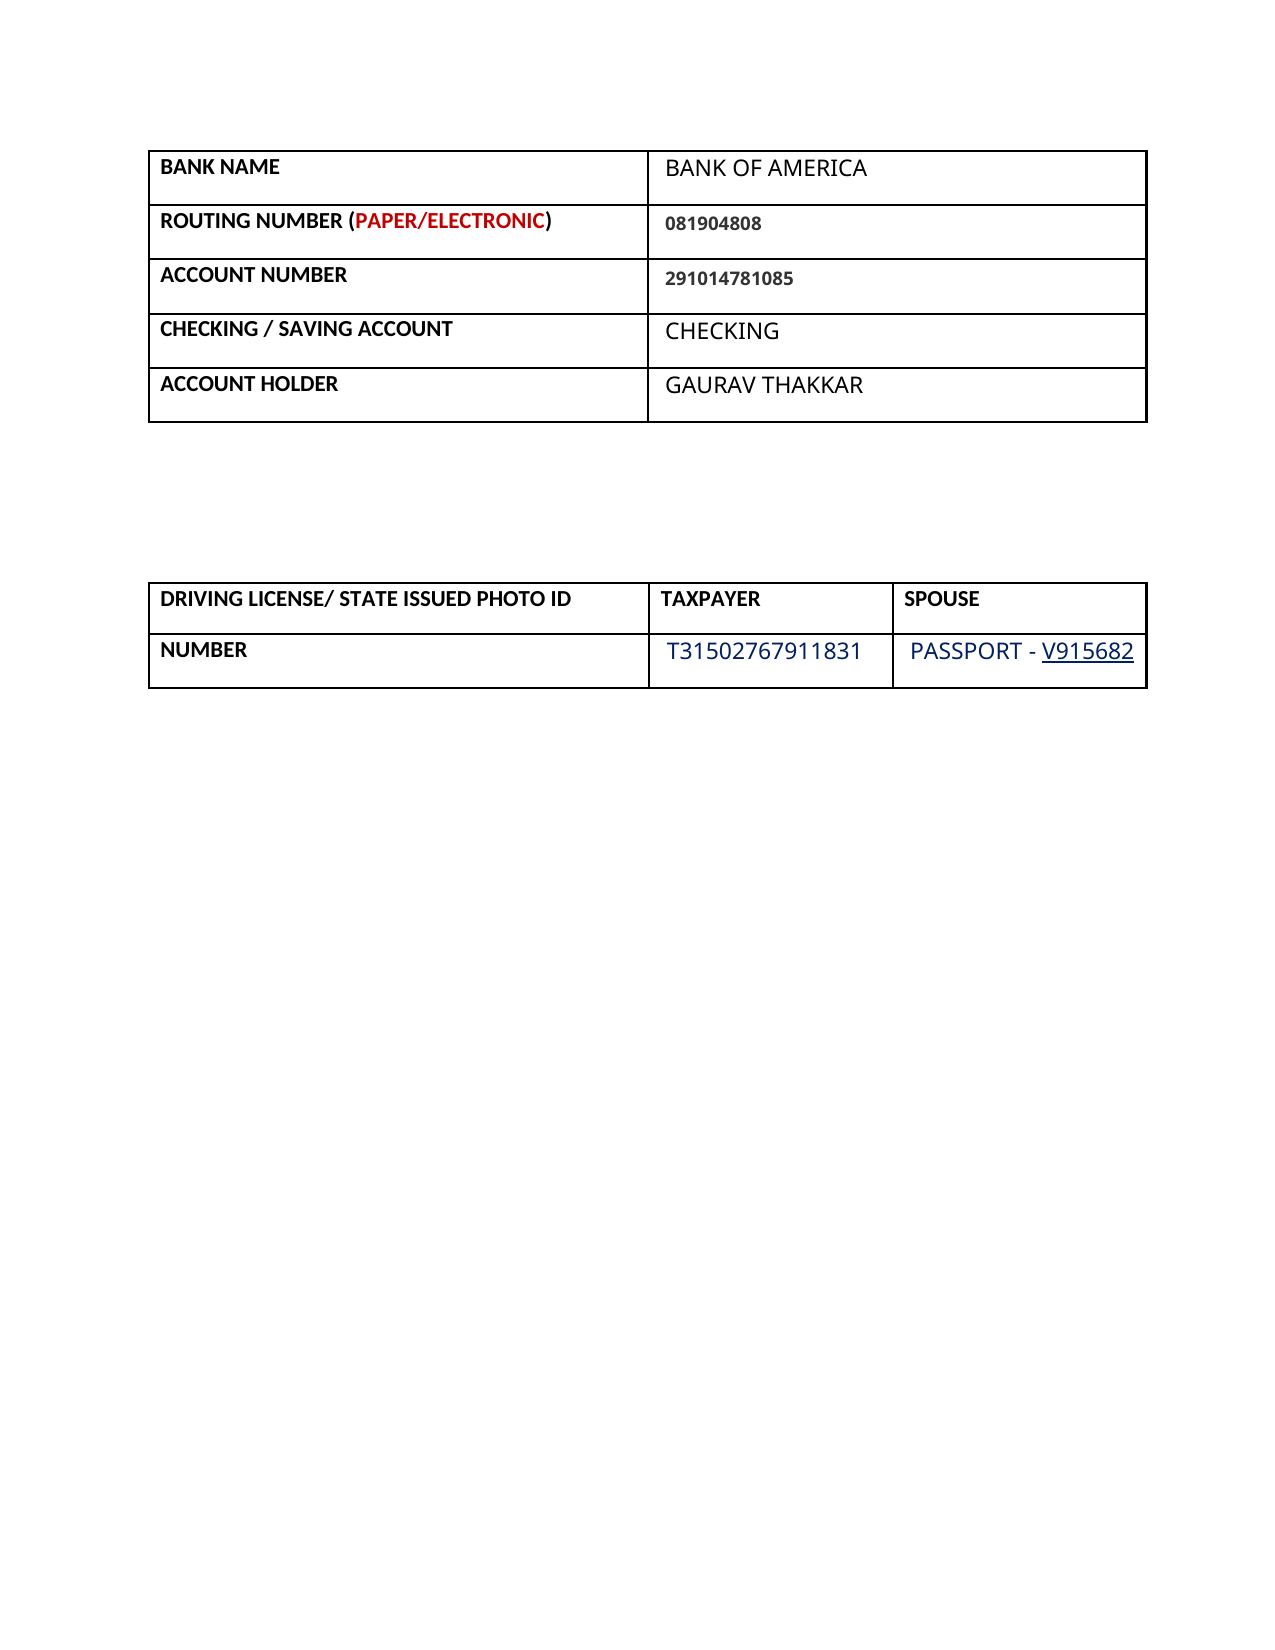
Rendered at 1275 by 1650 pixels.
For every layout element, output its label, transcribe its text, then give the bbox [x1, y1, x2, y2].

table_header DRIVING LICENSE/ STATE ISSUED PHOTO ID [150, 584, 648, 633]
table_header BANK NAME [150, 152, 647, 204]
table_cell NUMBER [150, 635, 648, 687]
table_cell ROUTING NUMBER (PAPER/ELECTRONIC) [150, 206, 647, 258]
table_cell CHECKING [649, 315, 1145, 367]
table_header TAXPAYER [650, 584, 892, 633]
table_cell 291014781085 [649, 260, 1145, 312]
table_header BANK OF AMERICA [649, 152, 1145, 204]
table_cell 081904808 [649, 206, 1145, 258]
table_cell T31502767911831 [650, 635, 892, 687]
table_cell CHECKING / SAVING ACCOUNT [150, 315, 647, 367]
table_cell GAURAV THAKKAR [649, 369, 1145, 421]
table_cell ACCOUNT NUMBER [150, 260, 647, 312]
table_cell ACCOUNT HOLDER [150, 369, 647, 421]
table_header SPOUSE [894, 584, 1145, 633]
table_cell PASSPORT - V915682 [894, 635, 1145, 687]
